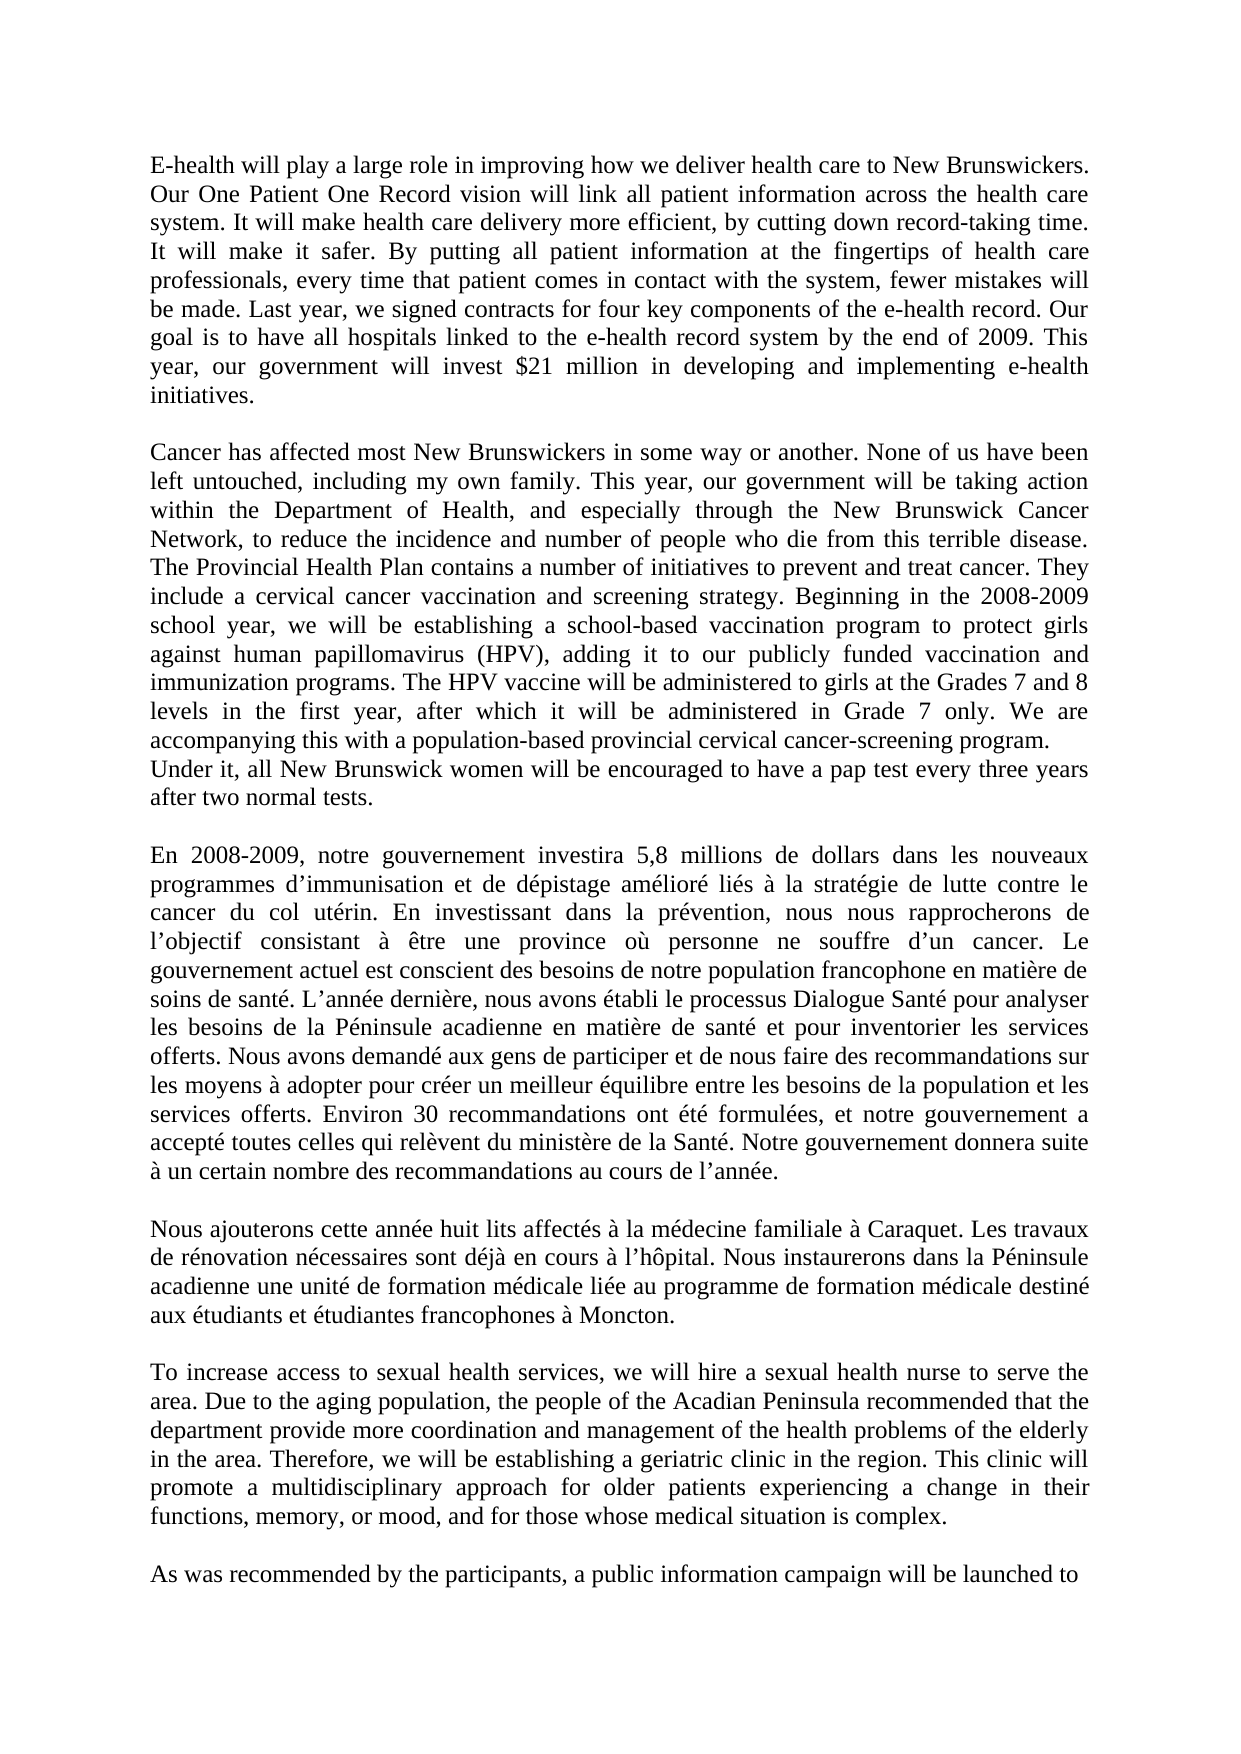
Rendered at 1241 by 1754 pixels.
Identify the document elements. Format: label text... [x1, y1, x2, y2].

text To increase access to sexual health services, we will hire a sexual health nurse to serve the area. Due to the aging population, the people of the Acadian Peninsula recommended that the department provide more coordination and management of the health problems of the elderly in the area. Therefore, we will be establishing a geriatric clinic in the region. This clinic will promote a multidisciplinary approach for older patients experiencing a change in their functions, memory, or mood, and for those whose medical situation is complex. [150, 1357, 1090, 1530]
text Cancer has affected most New Brunswickers in some way or another. None of us have been left untouched, including my own family. This year, our government will be taking action within the Department of Health, and especially through the New Brunswick Cancer Network, to reduce the incidence and number of people who die from this terrible disease. The Provincial Health Plan contains a number of initiatives to prevent and treat cancer. They include a cervical cancer vaccination and screening strategy. Beginning in the 2008-2009 school year, we will be establishing a school-based vaccination program to protect girls against human papillomavirus (HPV), adding it to our publicly funded vaccination and immunization programs. The HPV vaccine will be administered to girls at the Grades 7 and 8 levels in the first year, after which it will be administered in Grade 7 only. We are accompanying this with a population-based provincial cervical cancer-screening program. [150, 437, 1090, 754]
text Under it, all New Brunswick women will be encouraged to have a pap test every three years after two normal tests. [150, 754, 1090, 811]
text Nous ajouterons cette année huit lits affectés à la médecine familiale à Caraquet. Les travaux de rénovation nécessaires sont déjà en cours à l’hôpital. Nous instaurerons dans la Péninsule acadienne une unité de formation médicale liée au programme de formation médicale destiné aux étudiants et étudiantes francophones à Moncton. [150, 1214, 1090, 1329]
text As was recommended by the participants, a public information campaign will be launched to [150, 1559, 1090, 1587]
text soins de santé. L’année dernière, nous avons établi le processus Dialogue Santé pour analyser les besoins de la Péninsule acadienne en matière de santé et pour inventorier les services offerts. Nous avons demandé aux gens de participer et de nous faire des recommandations sur les moyens à adopter pour créer un meilleur équilibre entre les besoins de la population et les services offerts. Environ 30 recommandations ont été formulées, et notre gouvernement a accepté toutes celles qui relèvent du ministère de la Santé. Notre gouvernement donnera suite à un certain nombre des recommandations au cours de l’année. [150, 984, 1090, 1185]
text E-health will play a large role in improving how we deliver health care to New Brunswickers. Our One Patient One Record vision will link all patient information across the health care system. It will make health care delivery more efficient, by cutting down record-taking time. It will make it safer. By putting all patient information at the fingertips of health care professionals, every time that patient comes in contact with the system, fewer mistakes will be made. Last year, we signed contracts for four key components of the e-health record. Our goal is to have all hospitals linked to the e-health record system by the end of 2009. This year, our government will invest $21 million in developing and implementing e-health initiatives. [150, 150, 1090, 409]
text En 2008-2009, notre gouvernement investira 5,8 millions de dollars dans les nouveaux programmes d’immunisation et de dépistage amélioré liés à la stratégie de lutte contre le cancer du col utérin. En investissant dans la prévention, nous nous rapprocherons de l’objectif consistant à être une province où personne ne souffre d’un cancer. Le gouvernement actuel est conscient des besoins de notre population francophone en matière de [150, 840, 1090, 984]
